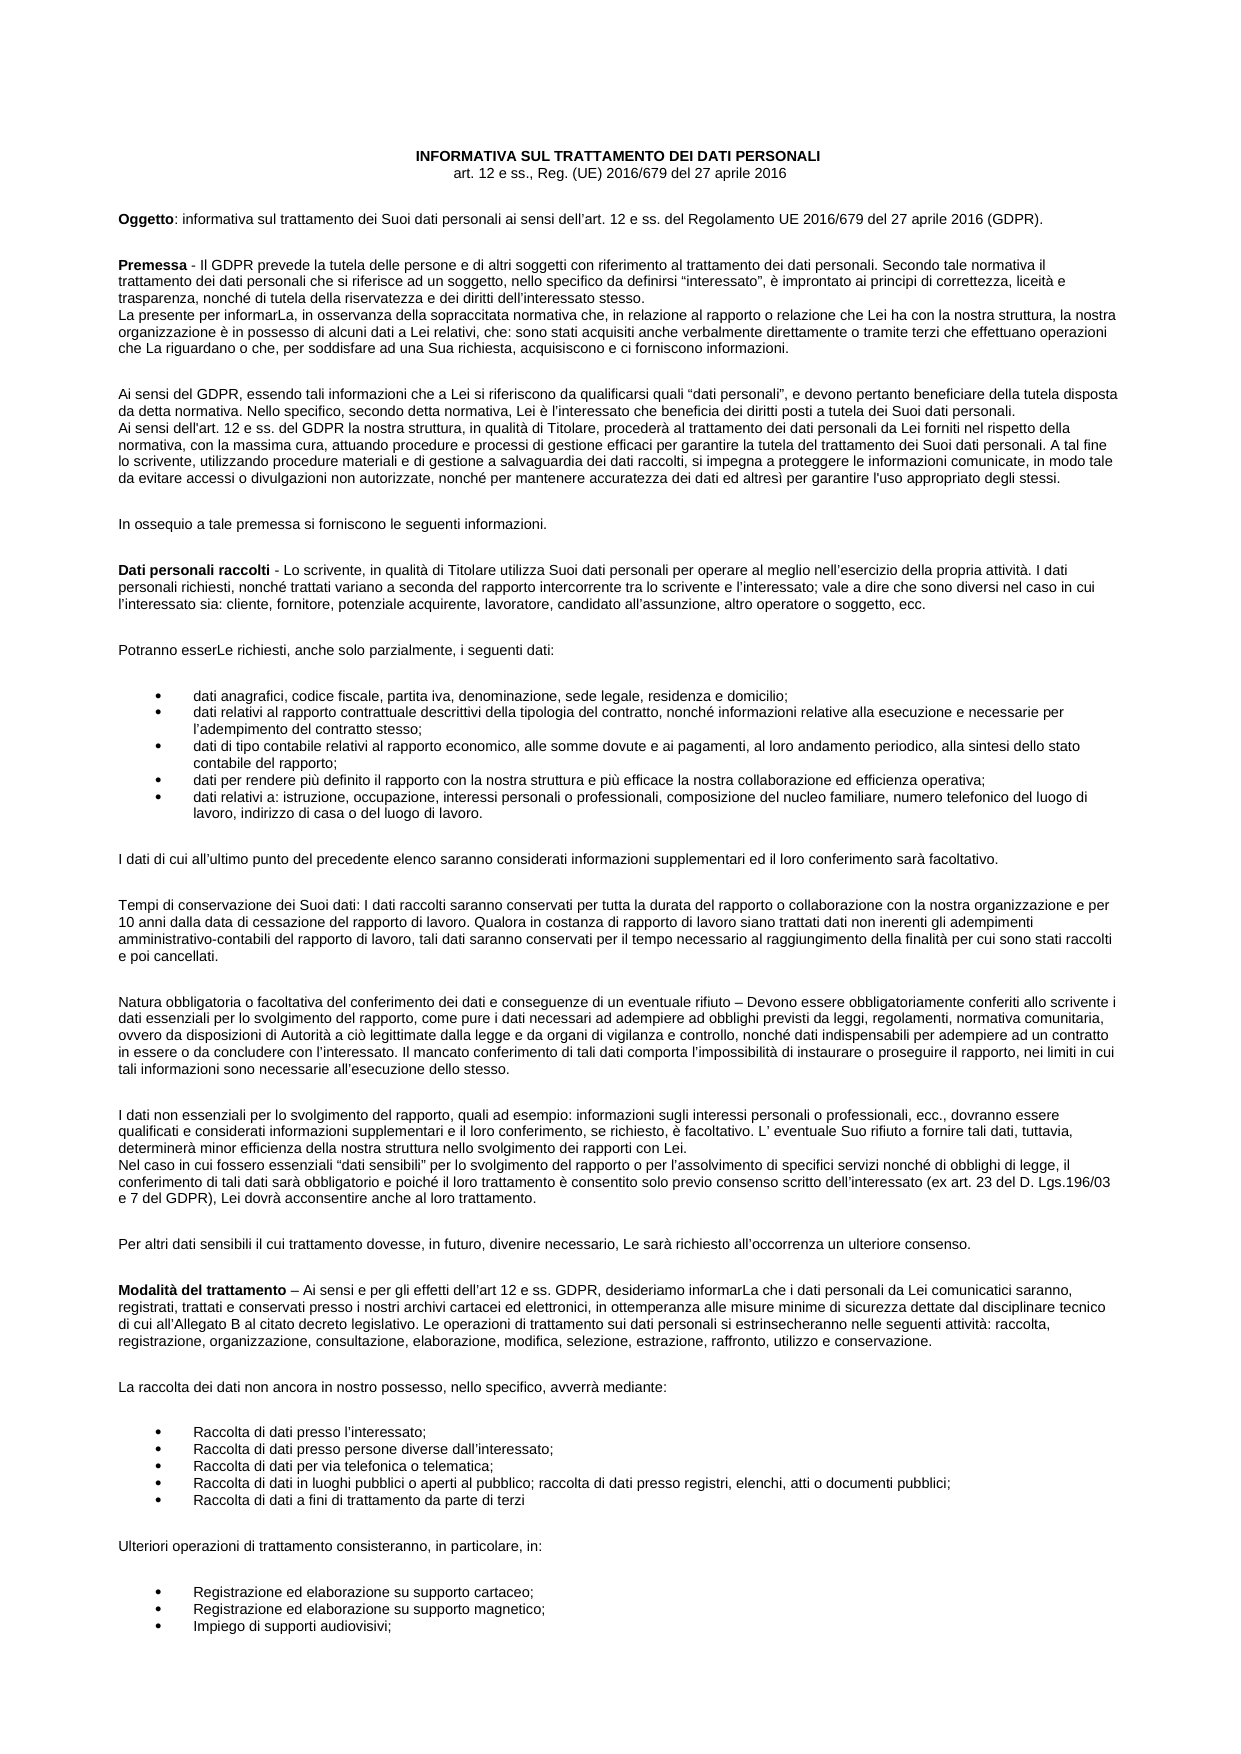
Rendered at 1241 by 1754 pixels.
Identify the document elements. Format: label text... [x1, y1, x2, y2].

list dati relativi a: istruzione, occupazione, interessi personali o professionali, composizione del nucleo familiare, numero telefonico del luogo di lavoro, indirizzo di casa o del luogo di lavoro. [156, 788, 1122, 822]
list Registrazione ed elaborazione su supporto magnetico; [156, 1601, 1122, 1617]
text Per altri dati sensibili il cui trattamento dovesse, in futuro, divenire necessario, Le sarà richiesto all’occorrenza un ulteriore consenso. [118, 1236, 1122, 1253]
list Raccolta di dati per via telefonica o telematica; [156, 1458, 1122, 1475]
list Raccolta di dati a fini di trattamento da parte di terzi [156, 1492, 1122, 1508]
list Raccolta di dati presso l’interessato; [156, 1424, 1122, 1441]
text I dati non essenziali per lo svolgimento del rapporto, quali ad esempio: informazioni sugli interessi personali o professionali, ecc., dovranno essere qualificati e considerati informazioni supplementari e il loro conferimento, se richiesto, è facoltativo. L’ eventuale Suo rifiuto a fornire tali dati, tuttavia, determinerà minor efficienza della nostra struttura nello svolgimento dei rapporti con Lei. Nel caso in cui fossero essenziali “dati sensibili” per lo svolgimento del rapporto o per l’assolvimento di specifici servizi nonché di obblighi di legge, il conferimento di tali dati sarà obbligatorio e poiché il loro trattamento è consentito solo previo consenso scritto dell’interessato (ex art. 23 del D. Lgs.196/03 e 7 del GDPR), Lei dovrà acconsentire anche al loro trattamento. [118, 1106, 1122, 1207]
text Ai sensi del GDPR, essendo tali informazioni che a Lei si riferiscono da qualificarsi quali “dati personali”, e devono pertanto beneficiare della tutela disposta da detta normativa. Nello specifico, secondo detta normativa, Lei è l’interessato che beneficia dei diritti posti a tutela dei Suoi dati personali. Ai sensi dell'art. 12 e ss. del GDPR la nostra struttura, in qualità di Titolare, procederà al trattamento dei dati personali da Lei forniti nel rispetto della normativa, con la massima cura, attuando procedure e processi di gestione efficaci per garantire la tutela del trattamento dei Suoi dati personali. A tal fine lo scrivente, utilizzando procedure materiali e di gestione a salvaguardia dei dati raccolti, si impegna a proteggere le informazioni comunicate, in modo tale da evitare accessi o divulgazioni non autorizzate, nonché per mantenere accuratezza dei dati ed altresì per garantire l'uso appropriato degli stessi. [118, 386, 1122, 487]
list dati di tipo contabile relativi al rapporto economico, alle somme dovute e ai pagamenti, al loro andamento periodico, alla sintesi dello stato contabile del rapporto; [156, 738, 1122, 771]
list Raccolta di dati in luoghi pubblici o aperti al pubblico; raccolta di dati presso registri, elenchi, atti o documenti pubblici; [156, 1475, 1122, 1492]
text INFORMATIVA SUL TRATTAMENTO DEI DATI PERSONALI art. 12 e ss., Reg. (UE) 2016/679 del 27 aprile 2016 [118, 148, 1122, 181]
text Oggetto: informativa sul trattamento dei Suoi dati personali ai sensi dell’art. 12 e ss. del Regolamento UE 2016/679 del 27 aprile 2016 (GDPR). [118, 210, 1122, 227]
text I dati di cui all’ultimo punto del precedente elenco saranno considerati informazioni supplementari ed il loro conferimento sarà facoltativo. [118, 851, 1122, 868]
list Raccolta di dati presso persone diverse dall’interessato; [156, 1441, 1122, 1458]
text Premessa - Il GDPR prevede la tutela delle persone e di altri soggetti con riferimento al trattamento dei dati personali. Secondo tale normativa il trattamento dei dati personali che si riferisce ad un soggetto, nello specifico da definirsi “interessato”, è improntato ai principi di correttezza, liceità e trasparenza, nonché di tutela della riservatezza e dei diritti dell’interessato stesso. La presente per informarLa, in osservanza della sopraccitata normativa che, in relazione al rapporto o relazione che Lei ha con la nostra struttura, la nostra organizzazione è in possesso di alcuni dati a Lei relativi, che: sono stati acquisiti anche verbalmente direttamente o tramite terzi che effettuano operazioni che La riguardano o che, per soddisfare ad una Sua richiesta, acquisiscono e ci forniscono informazioni. [118, 256, 1122, 357]
text Dati personali raccolti - Lo scrivente, in qualità di Titolare utilizza Suoi dati personali per operare al meglio nell’esercizio della propria attività. I dati personali richiesti, nonché trattati variano a seconda del rapporto intercorrente tra lo scrivente e l’interessato; vale a dire che sono diversi nel caso in cui l’interessato sia: cliente, fornitore, potenziale acquirente, lavoratore, candidato all’assunzione, altro operatore o soggetto, ecc. [118, 562, 1122, 612]
list Registrazione ed elaborazione su supporto cartaceo; [156, 1584, 1122, 1601]
text Modalità del trattamento – Ai sensi e per gli effetti dell’art 12 e ss. GDPR, desideriamo informarLa che i dati personali da Lei comunicatici saranno, registrati, trattati e conservati presso i nostri archivi cartacei ed elettronici, in ottemperanza alle misure minime di sicurezza dettate dal disciplinare tecnico di cui all’Allegato B al citato decreto legislativo. Le operazioni di trattamento sui dati personali si estrinsecheranno nelle seguenti attività: raccolta, registrazione, organizzazione, consultazione, elaborazione, modifica, selezione, estrazione, raffronto, utilizzo e conservazione. [118, 1282, 1122, 1349]
text Potranno esserLe richiesti, anche solo parzialmente, i seguenti dati: [118, 641, 1122, 658]
text La raccolta dei dati non ancora in nostro possesso, nello specifico, avverrà mediante: [118, 1378, 1122, 1395]
text Natura obbligatoria o facoltativa del conferimento dei dati e conseguenze di un eventuale rifiuto – Devono essere obbligatoriamente conferiti allo scrivente i dati essenziali per lo svolgimento del rapporto, come pure i dati necessari ad adempiere ad obblighi previsti da leggi, regolamenti, normativa comunitaria, ovvero da disposizioni di Autorità a ciò legittimate dalla legge e da organi di vigilanza e controllo, nonché dati indispensabili per adempiere ad un contratto in essere o da concludere con l’interessato. Il mancato conferimento di tali dati comporta l’impossibilità di instaurare o proseguire il rapporto, nei limiti in cui tali informazioni sono necessarie all’esecuzione dello stesso. [118, 993, 1122, 1077]
list Impiego di supporti audiovisivi; [156, 1617, 1122, 1634]
text Tempi di conservazione dei Suoi dati: I dati raccolti saranno conservati per tutta la durata del rapporto o collaborazione con la nostra organizzazione e per 10 anni dalla data di cessazione del rapporto di lavoro. Qualora in costanza di rapporto di lavoro siano trattati dati non inerenti gli adempimenti amministrativo-contabili del rapporto di lavoro, tali dati saranno conservati per il tempo necessario al raggiungimento della finalità per cui sono stati raccolti e poi cancellati. [118, 897, 1122, 964]
text In ossequio a tale premessa si forniscono le seguenti informazioni. [118, 516, 1122, 533]
list dati anagrafici, codice fiscale, partita iva, denominazione, sede legale, residenza e domicilio; [156, 687, 1122, 704]
list dati relativi al rapporto contrattuale descrittivi della tipologia del contratto, nonché informazioni relative alla esecuzione e necessarie per l’adempimento del contratto stesso; [156, 704, 1122, 738]
list dati per rendere più definito il rapporto con la nostra struttura e più efficace la nostra collaborazione ed efficienza operativa; [156, 771, 1122, 788]
text Ulteriori operazioni di trattamento consisteranno, in particolare, in: [118, 1538, 1122, 1554]
